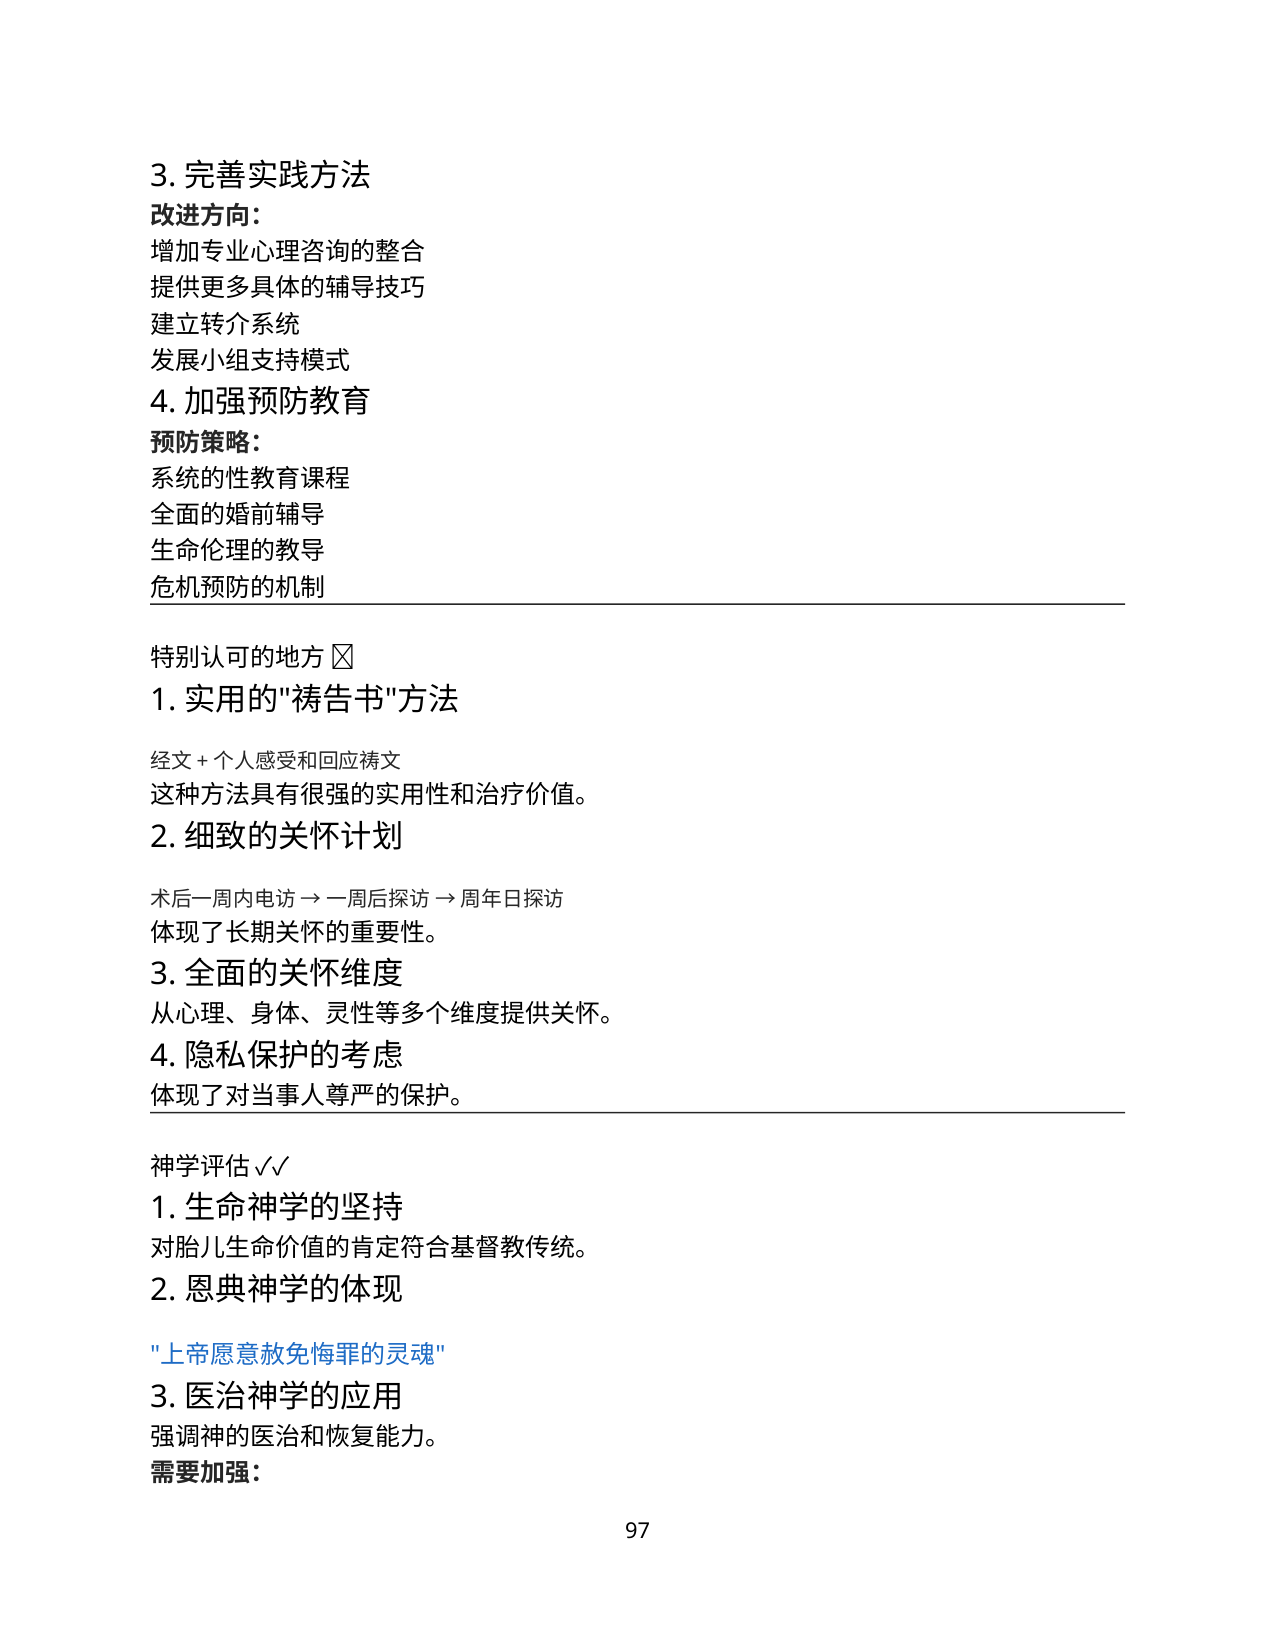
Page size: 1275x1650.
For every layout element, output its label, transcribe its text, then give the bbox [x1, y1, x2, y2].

text 3. 完善实践方法 [150, 150, 1125, 195]
text "上帝愿意赦免悔罪的灵魂" [150, 1335, 1125, 1371]
text 系统的性教育课程 [150, 458, 1125, 494]
text 危机预防的机制 [150, 567, 1125, 603]
text 神学评估 ✓✓ [150, 1146, 1125, 1182]
text 建立转介系统 [150, 304, 1125, 340]
text 2. 恩典神学的体现 [150, 1264, 1125, 1309]
text 4. 隐私保护的考虑 [150, 1030, 1125, 1076]
text 生命伦理的教导 [150, 531, 1125, 567]
text 全面的婚前辅导 [150, 494, 1125, 531]
text 从心理、身体、灵性等多个维度提供关怀。 [150, 994, 1125, 1030]
text 对胎儿生命价值的肯定符合基督教传统。 [150, 1228, 1125, 1264]
text 发展小组支持模式 [150, 340, 1125, 377]
text 4. 加强预防教育 [150, 377, 1125, 422]
text 提供更多具体的辅导技巧 [150, 268, 1125, 304]
text 1. 生命神学的坚持 [150, 1182, 1125, 1228]
text 体现了对当事人尊严的保护。 [150, 1076, 1125, 1111]
text 预防策略： [150, 422, 1125, 458]
text 2. 细致的关怀计划 [150, 811, 1125, 857]
text 经文 + 个人感受和回应祷文 [150, 744, 1125, 775]
text 强调神的医治和恢复能力。 [150, 1416, 1125, 1453]
text 改进方向： [150, 195, 1125, 232]
text 增加专业心理咨询的整合 [150, 232, 1125, 268]
text 特别认可的地方 🌟 [150, 637, 1125, 674]
text 需要加强： [150, 1453, 1125, 1489]
text 3. 医治神学的应用 [150, 1371, 1125, 1416]
text 体现了长期关怀的重要性。 [150, 912, 1125, 948]
text 3. 全面的关怀维度 [150, 948, 1125, 994]
text 这种方法具有很强的实用性和治疗价值。 [150, 775, 1125, 811]
text 术后一周内电访 → 一周后探访 → 周年日探访 [150, 882, 1125, 912]
text 1. 实用的"祷告书"方法 [150, 674, 1125, 719]
